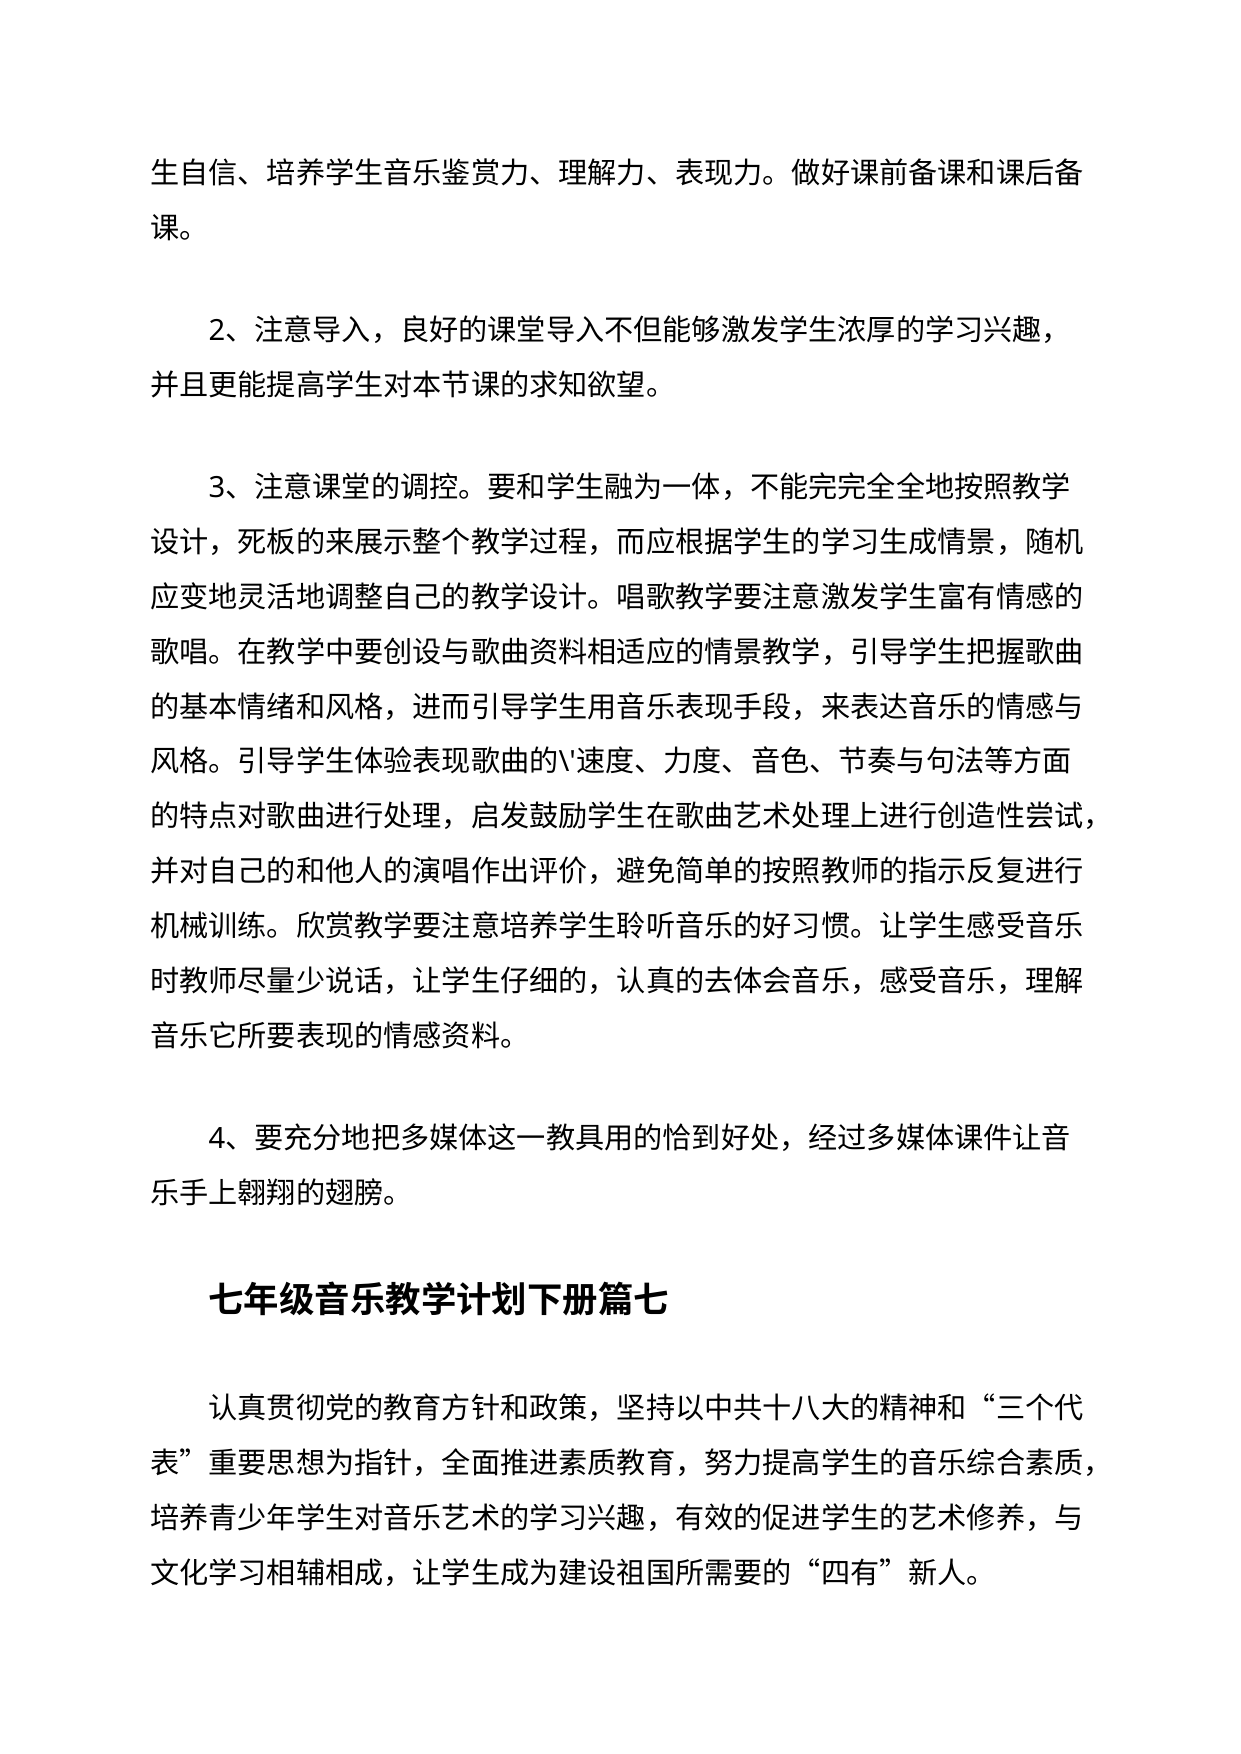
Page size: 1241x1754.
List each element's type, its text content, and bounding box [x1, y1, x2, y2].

text 2、注意导入，良好的课堂导入不但能够激发学生浓厚的学习兴趣，并且更能提高学生对本节课的求知欲望。 [150, 307, 1090, 404]
text 认真贯彻党的教育方针和政策，坚持以中共十八大的精神和“三个代表”重要思想为指针，全面推进素质教育，努力提高学生的音乐综合素质，培养青少年学生对音乐艺术的学习兴趣，有效的促进学生的艺术修养，与文化学习相辅相成，让学生成为建设祖国所需要的“四有”新人。 [150, 1384, 1090, 1592]
text 七年级音乐教学计划下册篇七 [150, 1271, 1090, 1322]
text 3、注意课堂的调控。要和学生融为一体，不能完完全全地按照教学设计，死板的来展示整个教学过程，而应根据学生的学习生成情景，随机应变地灵活地调整自己的教学设计。唱歌教学要注意激发学生富有情感的歌唱。在教学中要创设与歌曲资料相适应的情景教学，引导学生把握歌曲的基本情绪和风格，进而引导学生用音乐表现手段，来表达音乐的情感与风格。引导学生体验表现歌曲的\'速度、力度、音色、节奏与句法等方面的特点对歌曲进行处理，启发鼓励学生在歌曲艺术处理上进行创造性尝试，并对自己的和他人的演唱作出评价，避免简单的按照教师的指示反复进行机械训练。欣赏教学要注意培养学生聆听音乐的好习惯。让学生感受音乐时教师尽量少说话，让学生仔细的，认真的去体会音乐，感受音乐，理解音乐它所要表现的情感资料。 [150, 463, 1090, 1055]
text 4、要充分地把多媒体这一教具用的恰到好处，经过多媒体课件让音乐手上翱翔的翅膀。 [150, 1114, 1090, 1212]
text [150, 150, 1090, 247]
